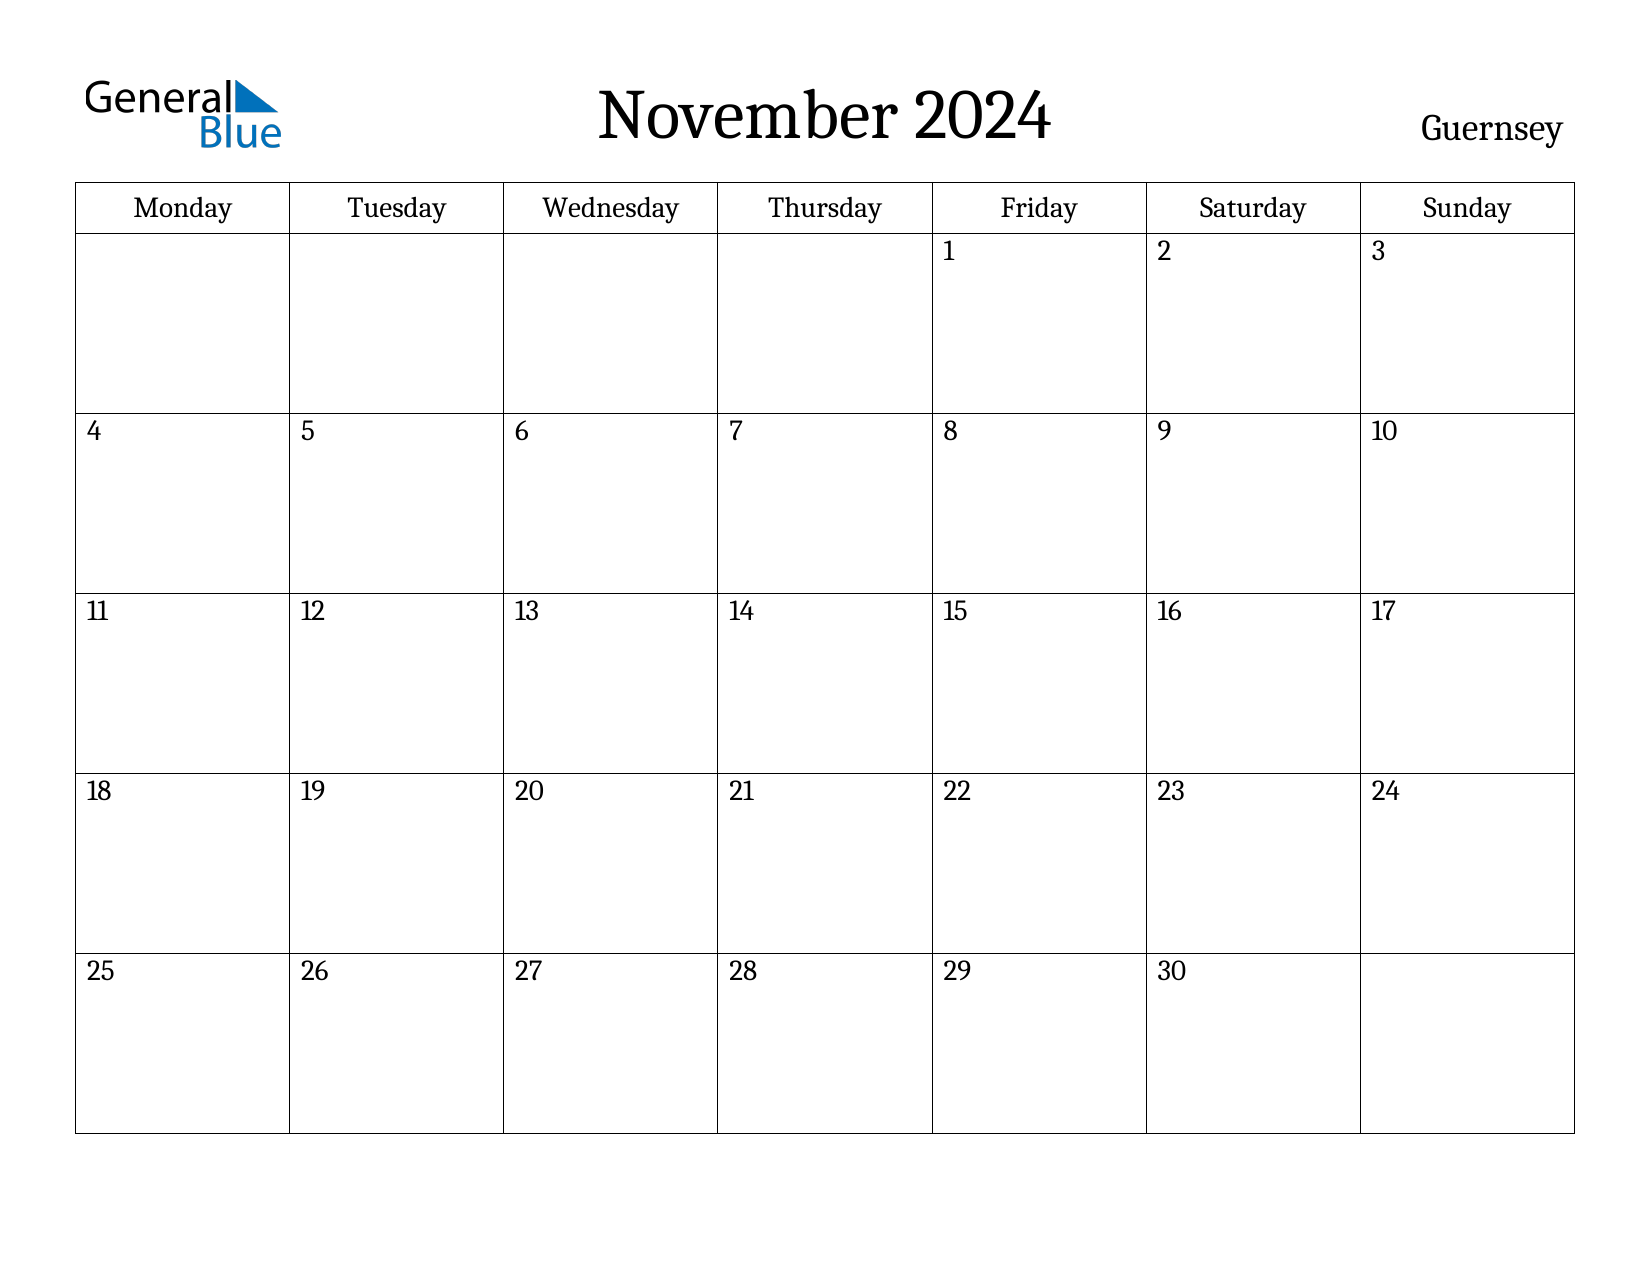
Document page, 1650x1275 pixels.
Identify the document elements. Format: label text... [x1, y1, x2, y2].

table_cell [933, 267, 1146, 413]
table_cell [504, 234, 717, 267]
table_header November 2024 [504, 75, 1146, 182]
table_cell [1361, 448, 1574, 593]
table_cell 3 [1361, 234, 1574, 267]
table_cell [290, 988, 503, 1133]
table_cell 15 [933, 594, 1146, 627]
table_cell Tuesday [290, 183, 503, 233]
table_cell 27 [504, 954, 717, 987]
table_cell 17 [1361, 594, 1574, 627]
table_cell 26 [290, 954, 503, 987]
table_cell 2 [1147, 234, 1360, 267]
table_cell 10 [1361, 414, 1574, 447]
table_cell [1361, 808, 1574, 953]
table_cell 12 [290, 594, 503, 627]
table_cell [718, 448, 932, 593]
table_cell 18 [76, 774, 289, 807]
table_cell [290, 627, 503, 773]
table_cell 1 [933, 234, 1146, 267]
table_cell [504, 808, 717, 953]
table_cell [76, 267, 289, 413]
table_cell 6 [504, 414, 717, 447]
table_cell [504, 267, 717, 413]
table_cell [76, 808, 289, 953]
table_cell [290, 808, 503, 953]
table_cell [290, 267, 503, 413]
table_cell 8 [933, 414, 1146, 447]
table_cell [504, 627, 717, 773]
table_cell Thursday [718, 183, 932, 233]
table_cell 5 [290, 414, 503, 447]
table_cell [1361, 988, 1574, 1133]
table_cell [1147, 988, 1360, 1133]
table_cell [1147, 448, 1360, 593]
table_cell [1361, 267, 1574, 413]
table_cell 24 [1361, 774, 1574, 807]
table_cell 16 [1147, 594, 1360, 627]
table_cell [933, 448, 1146, 593]
table_cell [718, 234, 932, 267]
table_cell Sunday [1361, 183, 1574, 233]
table_cell [290, 448, 503, 593]
table_cell 4 [76, 414, 289, 447]
table_cell 29 [933, 954, 1146, 987]
table_cell [76, 448, 289, 593]
table_cell 11 [76, 594, 289, 627]
table_header Guernsey [1146, 75, 1574, 182]
table_cell [933, 988, 1146, 1133]
table_cell 13 [504, 594, 717, 627]
table_cell [1361, 627, 1574, 773]
table_cell [1361, 954, 1574, 987]
table_cell 28 [718, 954, 932, 987]
table_cell [504, 988, 717, 1133]
table_cell [1147, 627, 1360, 773]
table_cell [718, 267, 932, 413]
table_cell [290, 234, 503, 267]
table_cell Saturday [1147, 183, 1360, 233]
table_cell Friday [933, 183, 1146, 233]
table_cell [504, 448, 717, 593]
table_cell [933, 627, 1146, 773]
table_cell 30 [1147, 954, 1360, 987]
table_cell [76, 234, 289, 267]
table_cell [1147, 808, 1360, 953]
table_cell [76, 627, 289, 773]
table_cell 9 [1147, 414, 1360, 447]
table_cell [718, 627, 932, 773]
table_cell [1147, 267, 1360, 413]
table_header [76, 75, 503, 182]
table_cell 14 [718, 594, 932, 627]
table_cell [933, 808, 1146, 953]
table_cell 25 [76, 954, 289, 987]
table_cell 7 [718, 414, 932, 447]
table_cell 21 [718, 774, 932, 807]
table_cell [718, 808, 932, 953]
picture [86, 80, 281, 148]
table_cell 23 [1147, 774, 1360, 807]
table_cell [718, 988, 932, 1133]
table_cell 19 [290, 774, 503, 807]
table_cell Monday [76, 183, 289, 233]
table_cell 22 [933, 774, 1146, 807]
table_cell [76, 988, 289, 1133]
table_cell Wednesday [504, 183, 717, 233]
table_cell 20 [504, 774, 717, 807]
